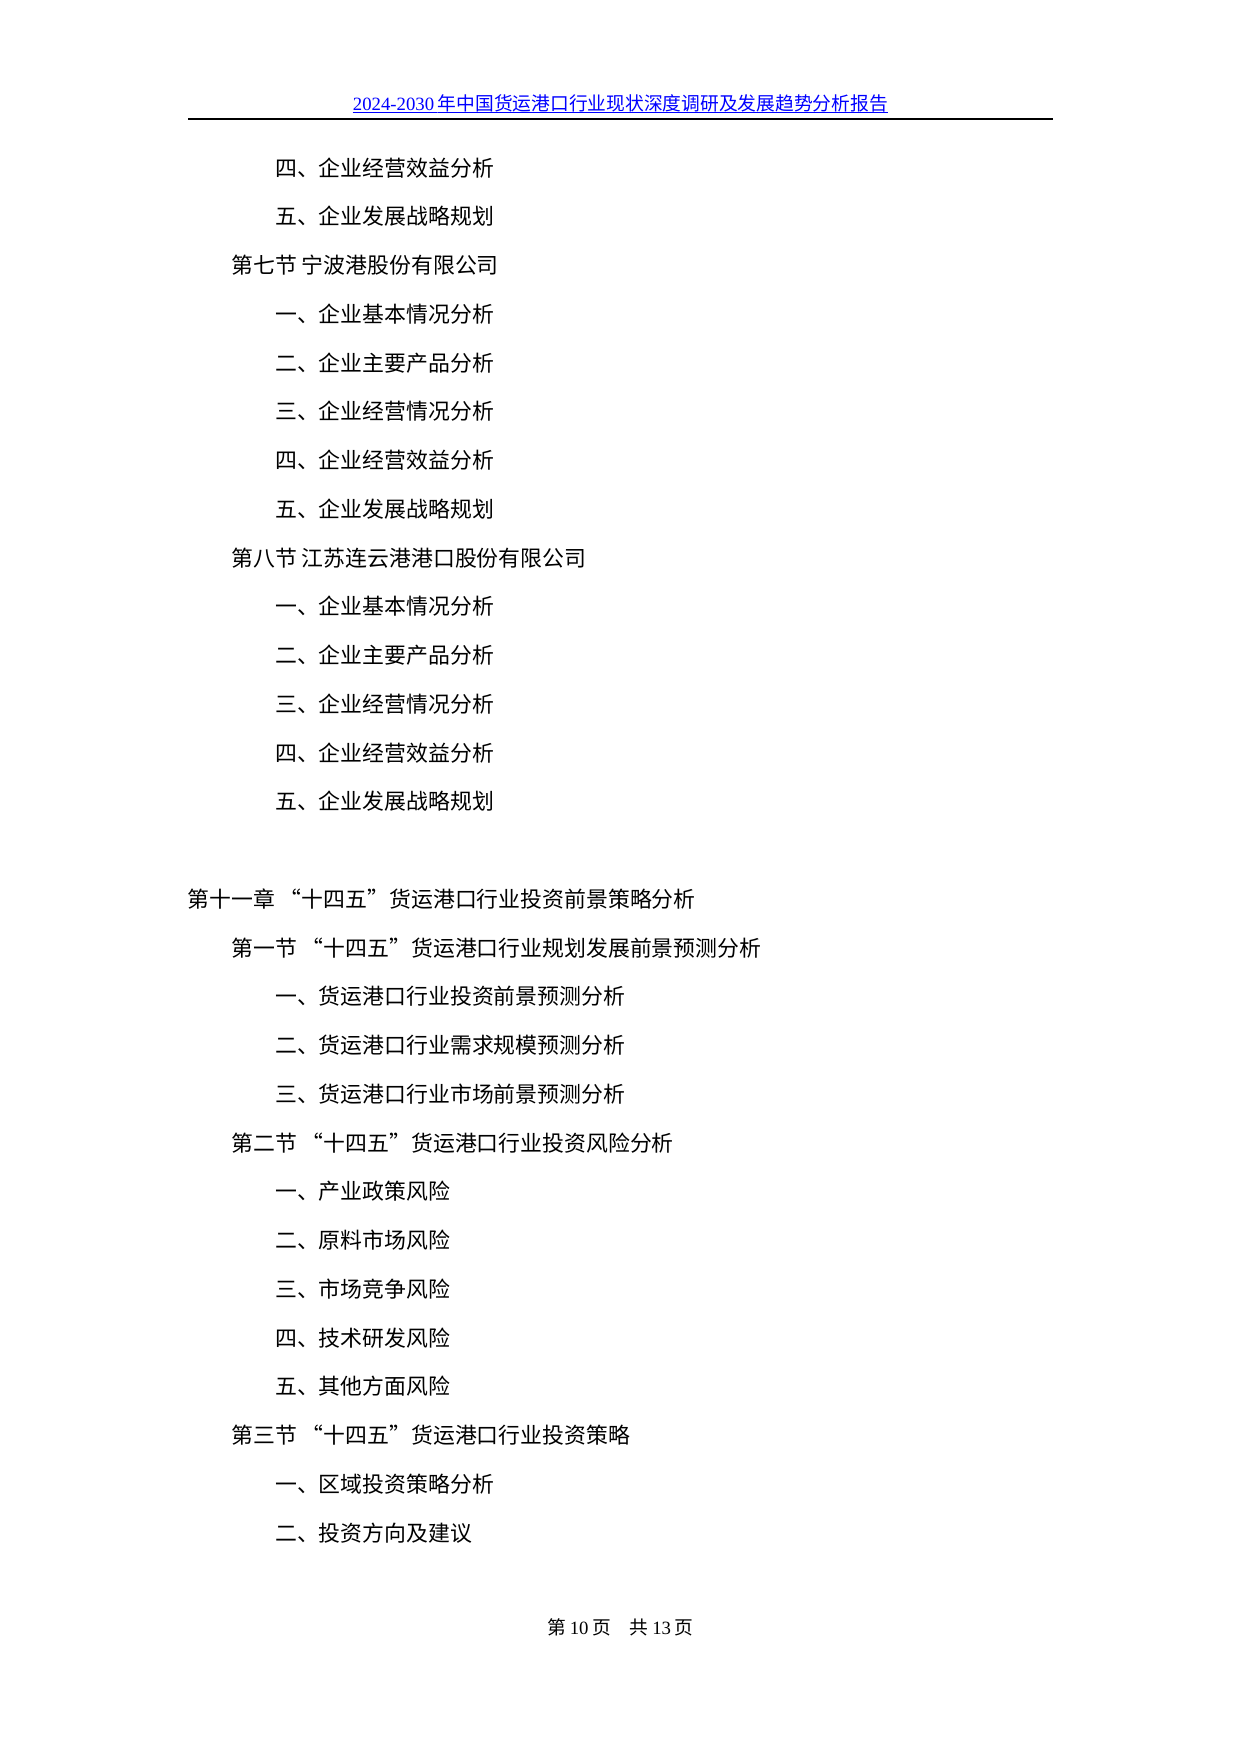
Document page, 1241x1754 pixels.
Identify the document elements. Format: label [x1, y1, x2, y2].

text [187, 150, 1053, 1548]
